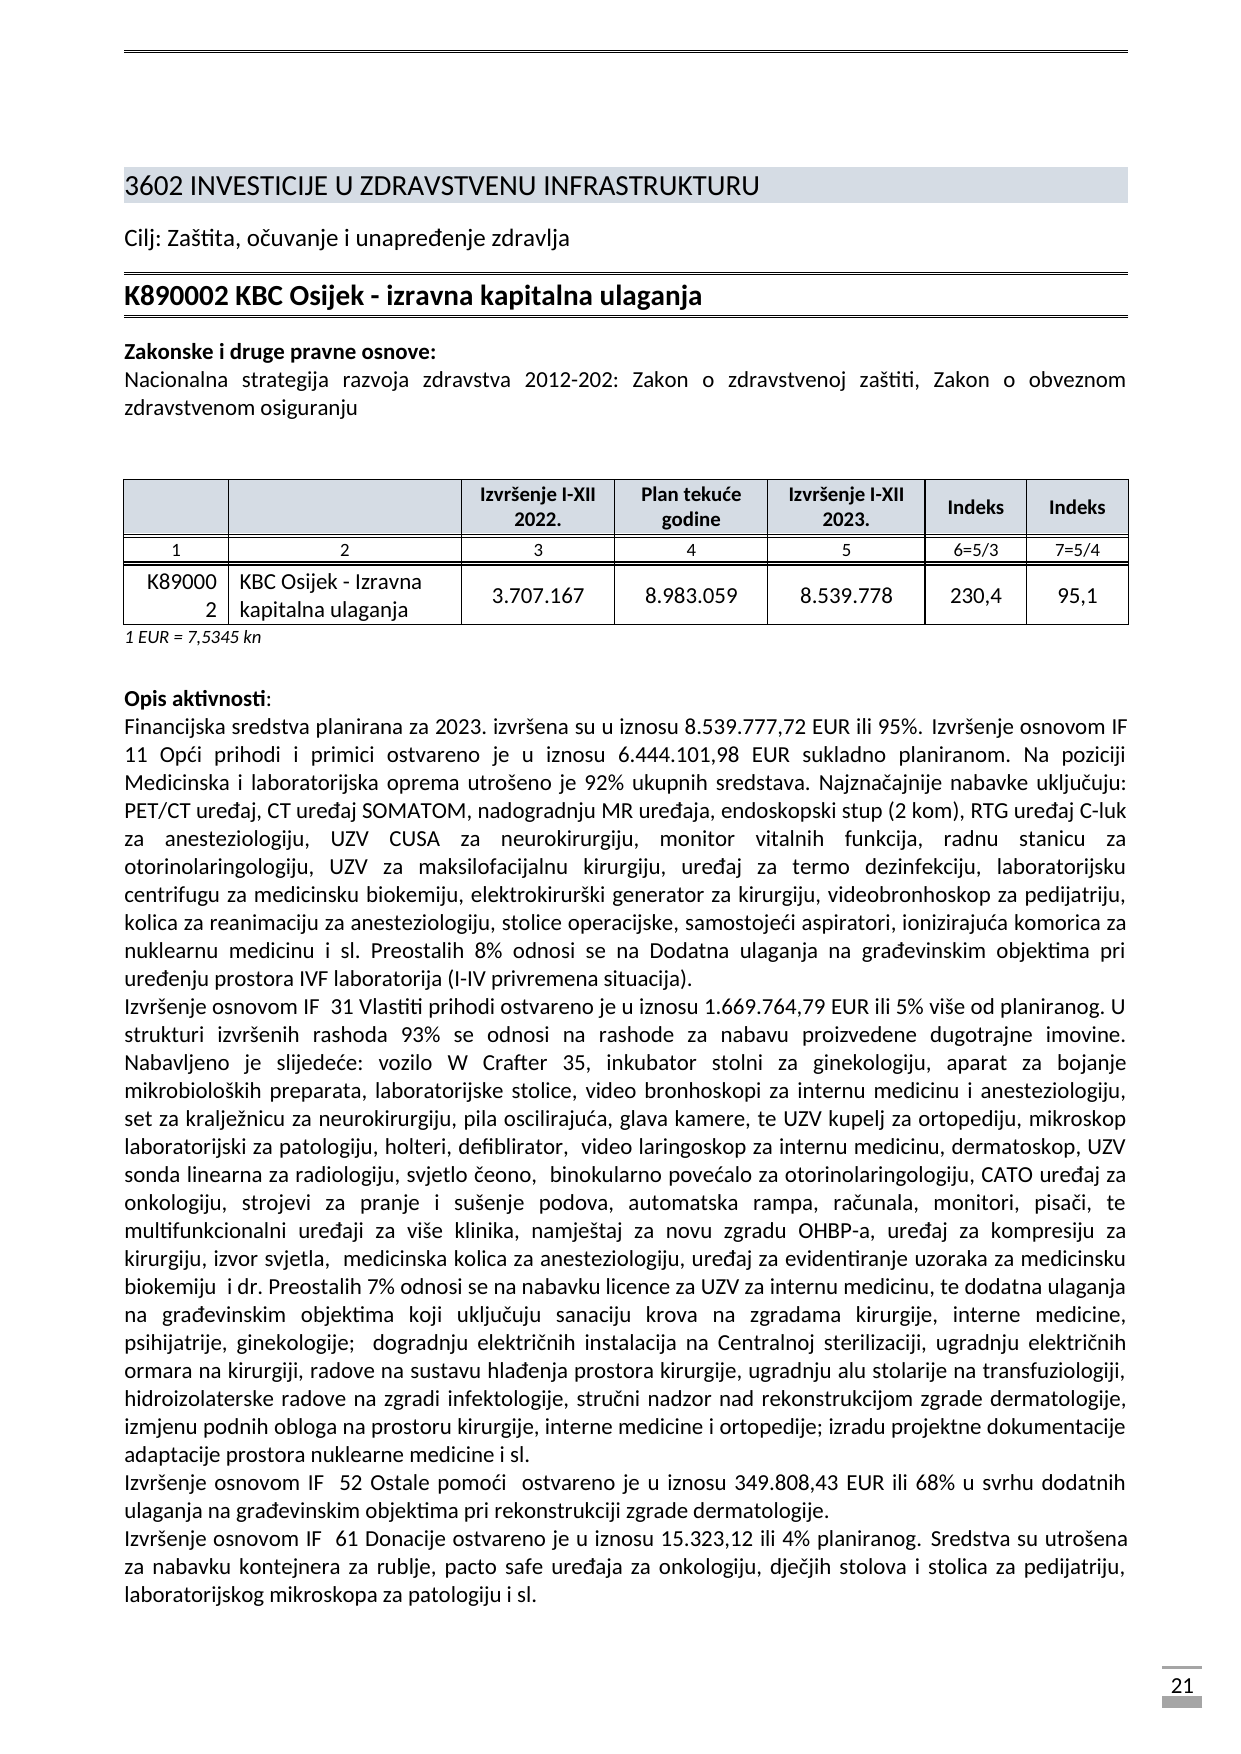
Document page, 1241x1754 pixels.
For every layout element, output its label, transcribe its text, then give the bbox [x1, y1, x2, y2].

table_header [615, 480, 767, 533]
text Izvršenje osnovom IF 61 Donacije ostvareno je u iznosu 15.323,12 ili 4% planiranog. Sredstva su utrošena za nabavku kontejnera za rublje, pacto safe uređaja za onkologiju, dječjih stolova i stolica za pedijatriju, laboratorijskog mikroskopa za patologiju i sl. [124, 1524, 1128, 1608]
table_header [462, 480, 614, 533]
text Nacionalna strategija razvoja zdravstva 2012-202: Zakon o zdravstvenoj zaštiti, Zakon o obveznom zdravstvenom osiguranju [124, 366, 1128, 422]
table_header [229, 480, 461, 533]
text Cilj: Zaštita, očuvanje i unapređenje zdravlja [124, 222, 1128, 253]
text Zakonske i druge pravne osnove: [124, 337, 1128, 366]
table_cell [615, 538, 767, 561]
text Izvršenje osnovom IF 31 Vlastiti prihodi ostvareno je u iznosu 1.669.764,79 EUR ili 5% više od planiranog. U strukturi izvršenih rashoda 93% se odnosi na rashode za nabavu proizvedene dugotrajne imovine. Nabavljeno je slijedeće: vozilo W Crafter 35, inkubator stolni za ginekologiju, aparat za bojanje mikrobioloških preparata, laboratorijske stolice, video bronhoskopi za internu medicinu i anesteziologiju, set za kralježnicu za neurokirurgiju, pila oscilirajuća, glava kamere, te UZV kupelj za ortopediju, mikroskop laboratorijski za patologiju, holteri, defiblirator, video laringoskop za internu medicinu, dermatoskop, UZV sonda linearna za radiologiju, svjetlo čeono, binokularno povećalo za otorinolaringologiju, CATO uređaj za onkologiju, strojevi za pranje i sušenje podova, automatska rampa, računala, monitori, pisači, te multifunkcionalni uređaji za više klinika, namještaj za novu zgradu OHBP-a, uređaj za kompresiju za kirurgiju, izvor svjetla, medicinska kolica za anesteziologiju, uređaj za evidentiranje uzoraka za medicinsku biokemiju i dr. Preostalih 7% odnosi se na nabavku licence za UZV za internu medicinu, te dodatna ulaganja na građevinskim objektima koji uključuju sanaciju krova na zgradama kirurgije, interne medicine, psihijatrije, ginekologije; dogradnju električnih instalacija na Centralnoj sterilizaciji, ugradnju električnih ormara na kirurgiji, radove na sustavu hlađenja prostora kirurgije, ugradnju alu stolarije na transfuziologiji, hidroizolaterske radove na zgradi infektologije, stručni nadzor nad rekonstrukcijom zgrade dermatologije, izmjenu podnih obloga na prostoru kirurgije, interne medicine i ortopedije; izradu projektne dokumentacije adaptacije prostora nuklearne medicine i sl. [124, 992, 1128, 1468]
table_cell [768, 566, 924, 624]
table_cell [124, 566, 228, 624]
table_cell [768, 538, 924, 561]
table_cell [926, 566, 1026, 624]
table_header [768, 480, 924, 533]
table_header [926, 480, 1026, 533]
text Financijska sredstva planirana za 2023. izvršena su u iznosu 8.539.777,72 EUR ili 95%. Izvršenje osnovom IF 11 Opći prihodi i primici ostvareno je u iznosu 6.444.101,98 EUR sukladno planiranom. Na poziciji Medicinska i laboratorijska oprema utrošeno je 92% ukupnih sredstava. Najznačajnije nabavke uključuju: PET/CT uređaj, CT uređaj SOMATOM, nadogradnju MR uređaja, endoskopski stup (2 kom), RTG uređaj C-luk za anesteziologiju, UZV CUSA za neurokirurgiju, monitor vitalnih funkcija, radnu stanicu za otorinolaringologiju, UZV za maksilofacijalnu kirurgiju, uređaj za termo dezinfekciju, laboratorijsku centrifugu za medicinsku biokemiju, elektrokirurški generator za kirurgiju, videobronhoskop za pedijatriju, kolica za reanimaciju za anesteziologiju, stolice operacijske, samostojeći aspiratori, ionizirajuća komorica za nuklearnu medicinu i sl. Preostalih 8% odnosi se na Dodatna ulaganja na građevinskim objektima pri uređenju prostora IVF laboratorija (I-IV privremena situacija). [124, 712, 1128, 992]
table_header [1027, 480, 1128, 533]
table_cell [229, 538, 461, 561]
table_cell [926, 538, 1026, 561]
text 1 EUR = 7,5345 kn [124, 625, 1128, 648]
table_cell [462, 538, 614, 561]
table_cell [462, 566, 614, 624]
text Opis aktivnosti: [124, 684, 1128, 712]
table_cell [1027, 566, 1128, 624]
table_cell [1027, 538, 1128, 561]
text Izvršenje osnovom IF 52 Ostale pomoći ostvareno je u iznosu 349.808,43 EUR ili 68% u svrhu dodatnih ulaganja na građevinskim objektima pri rekonstrukciji zgrade dermatologije. [124, 1468, 1128, 1524]
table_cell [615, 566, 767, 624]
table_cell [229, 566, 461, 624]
text 3602 INVESTICIJE U ZDRAVSTVENU INFRASTRUKTURU [124, 167, 1128, 203]
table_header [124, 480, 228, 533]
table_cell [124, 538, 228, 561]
text K890002 KBC Osijek - izravna kapitalna ulaganja [124, 275, 1128, 315]
